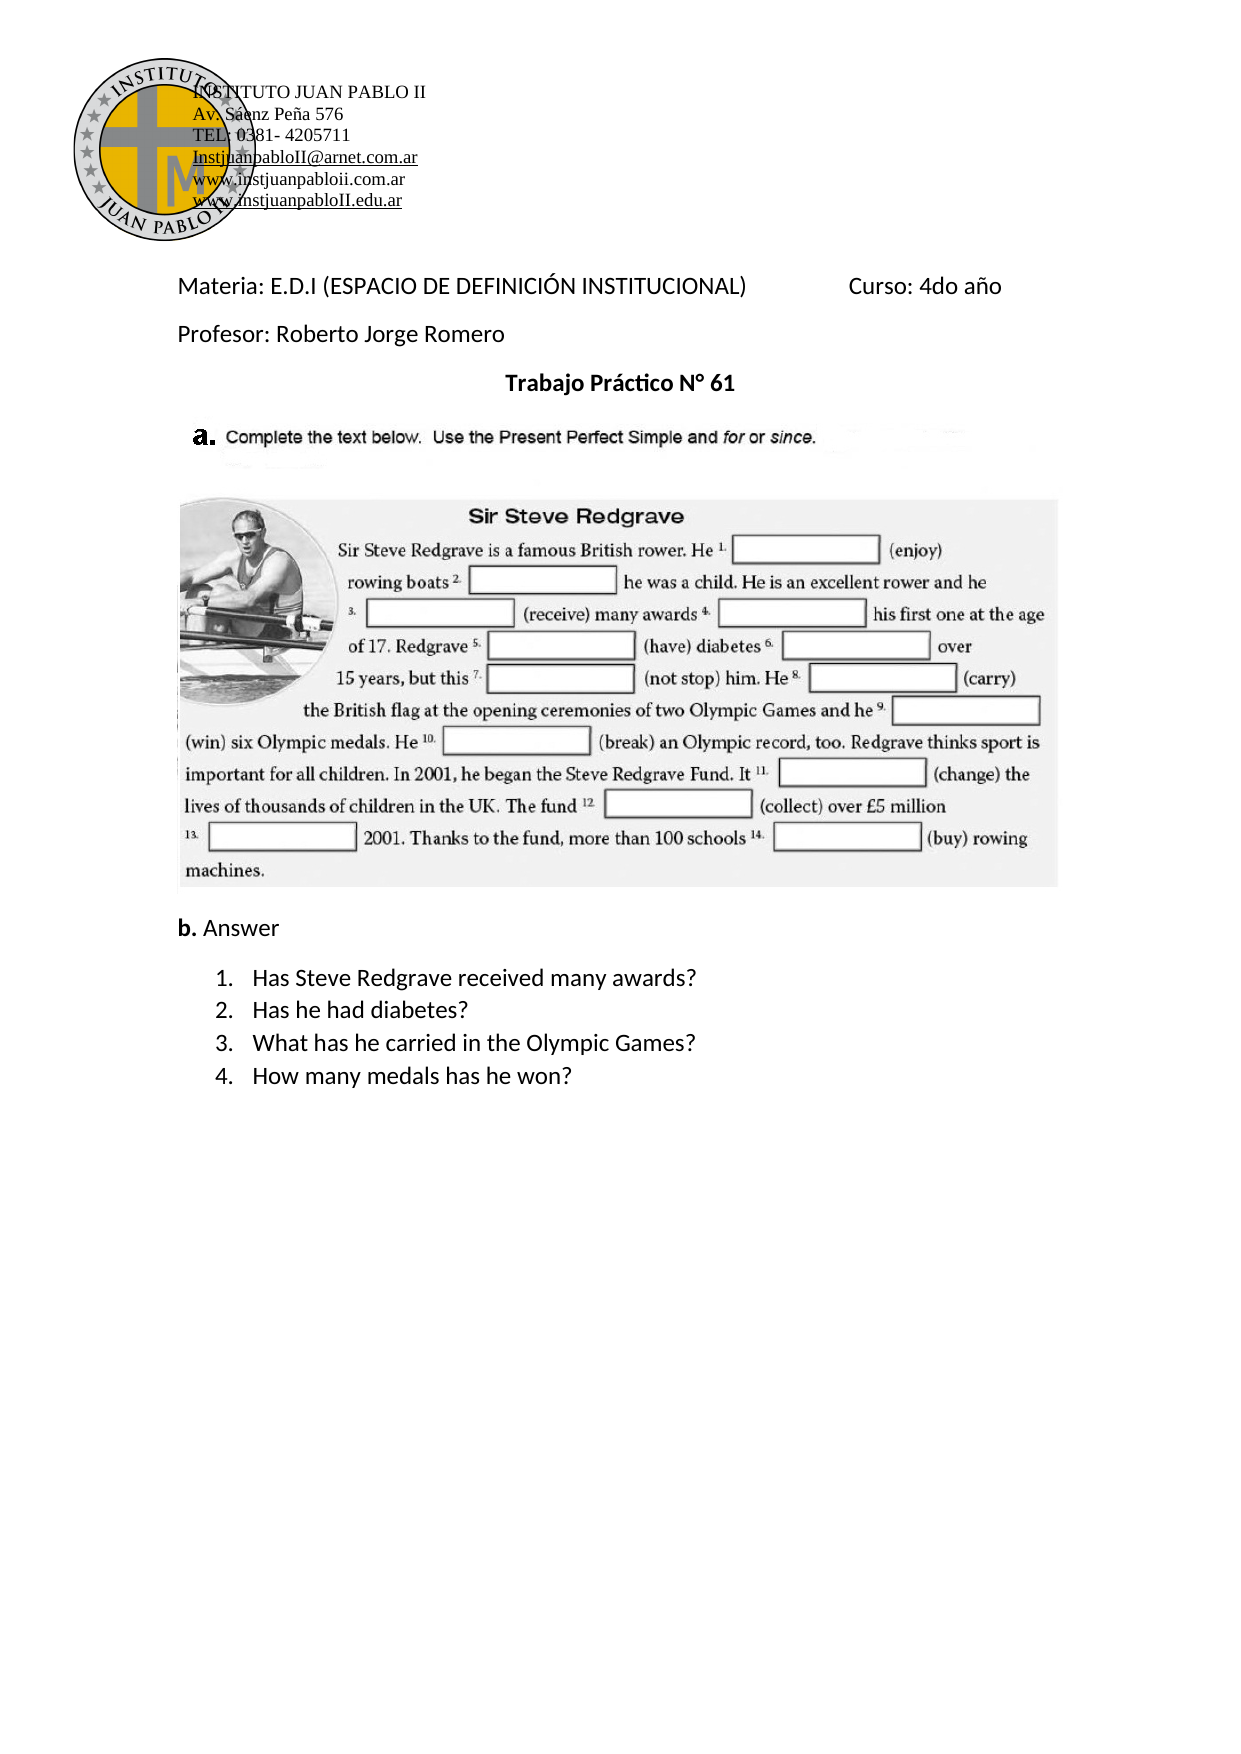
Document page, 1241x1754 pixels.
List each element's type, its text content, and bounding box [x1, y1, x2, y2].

list What has he carried in the Olympic Games? [215, 1028, 1063, 1058]
picture [73, 58, 256, 245]
list Has Steve Redgrave received many awards? [215, 962, 1063, 992]
picture [177, 416, 1063, 894]
text Profesor: Roberto Jorge Romero [177, 318, 1063, 349]
list Has he had diabetes? [215, 995, 1063, 1025]
text Trabajo Práctico N° 61 [177, 367, 1063, 398]
text Materia: E.D.I (ESPACIO DE DEFINICIÓN INSTITUCIONAL) Curso: 4do año [177, 270, 1063, 300]
text b. Answer [177, 912, 1063, 943]
list How many medals has he won? [215, 1061, 1063, 1091]
